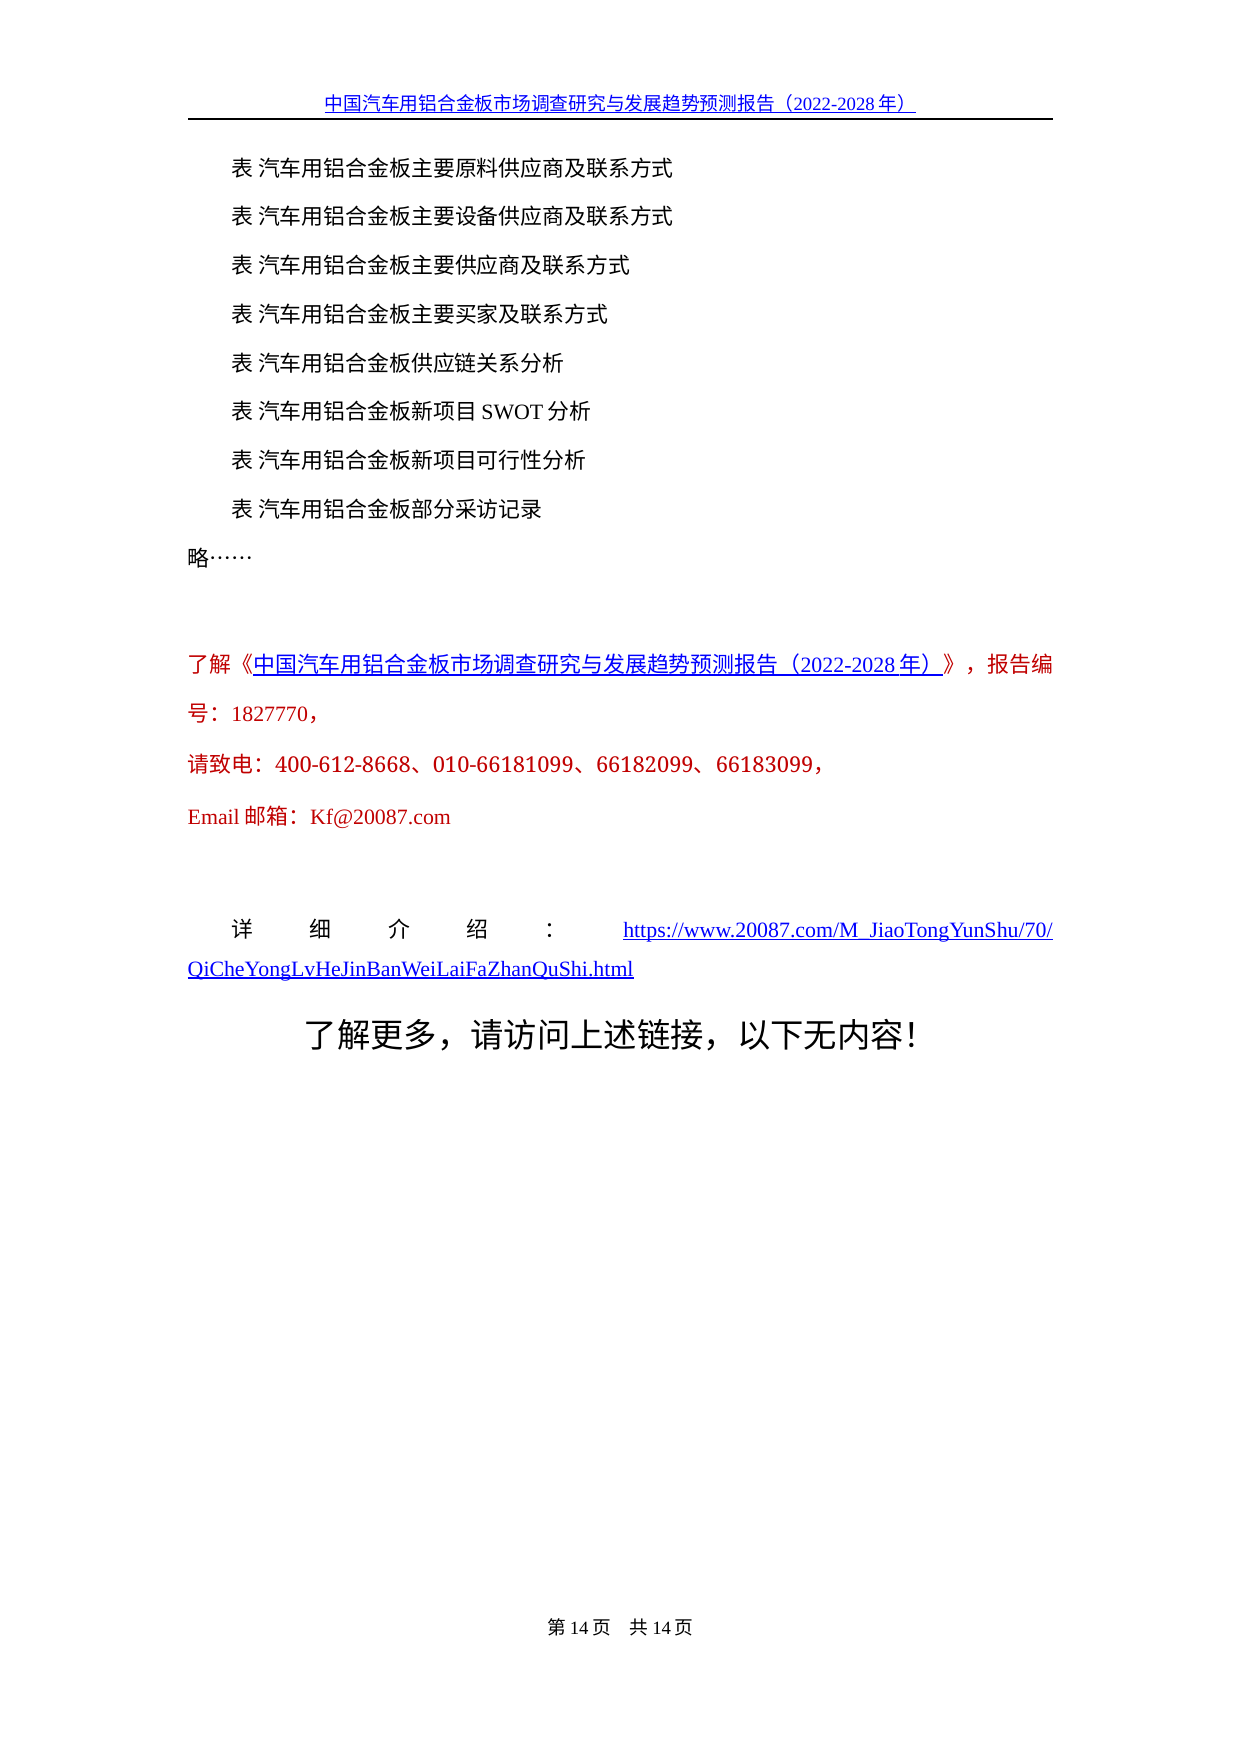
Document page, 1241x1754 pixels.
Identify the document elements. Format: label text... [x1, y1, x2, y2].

text 了解《中国汽车用铝合金板市场调查研究与发展趋势预测报告（2022-2028年）》，报告编号：1827770， [187, 647, 1053, 728]
title 了解更多，请访问上述链接，以下无内容！ [187, 1000, 1053, 1065]
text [187, 150, 1053, 573]
text 详细介绍：https://www.20087.com/M_JiaoTongYunShu/70/QiCheYongLvHeJinBanWeiLaiFaZhanQuShi.html [187, 911, 1053, 984]
text Email邮箱：Kf@20087.com [187, 798, 1053, 831]
text 请致电：400-612-8668、010-66181099、66182099、66183099， [187, 747, 1053, 779]
